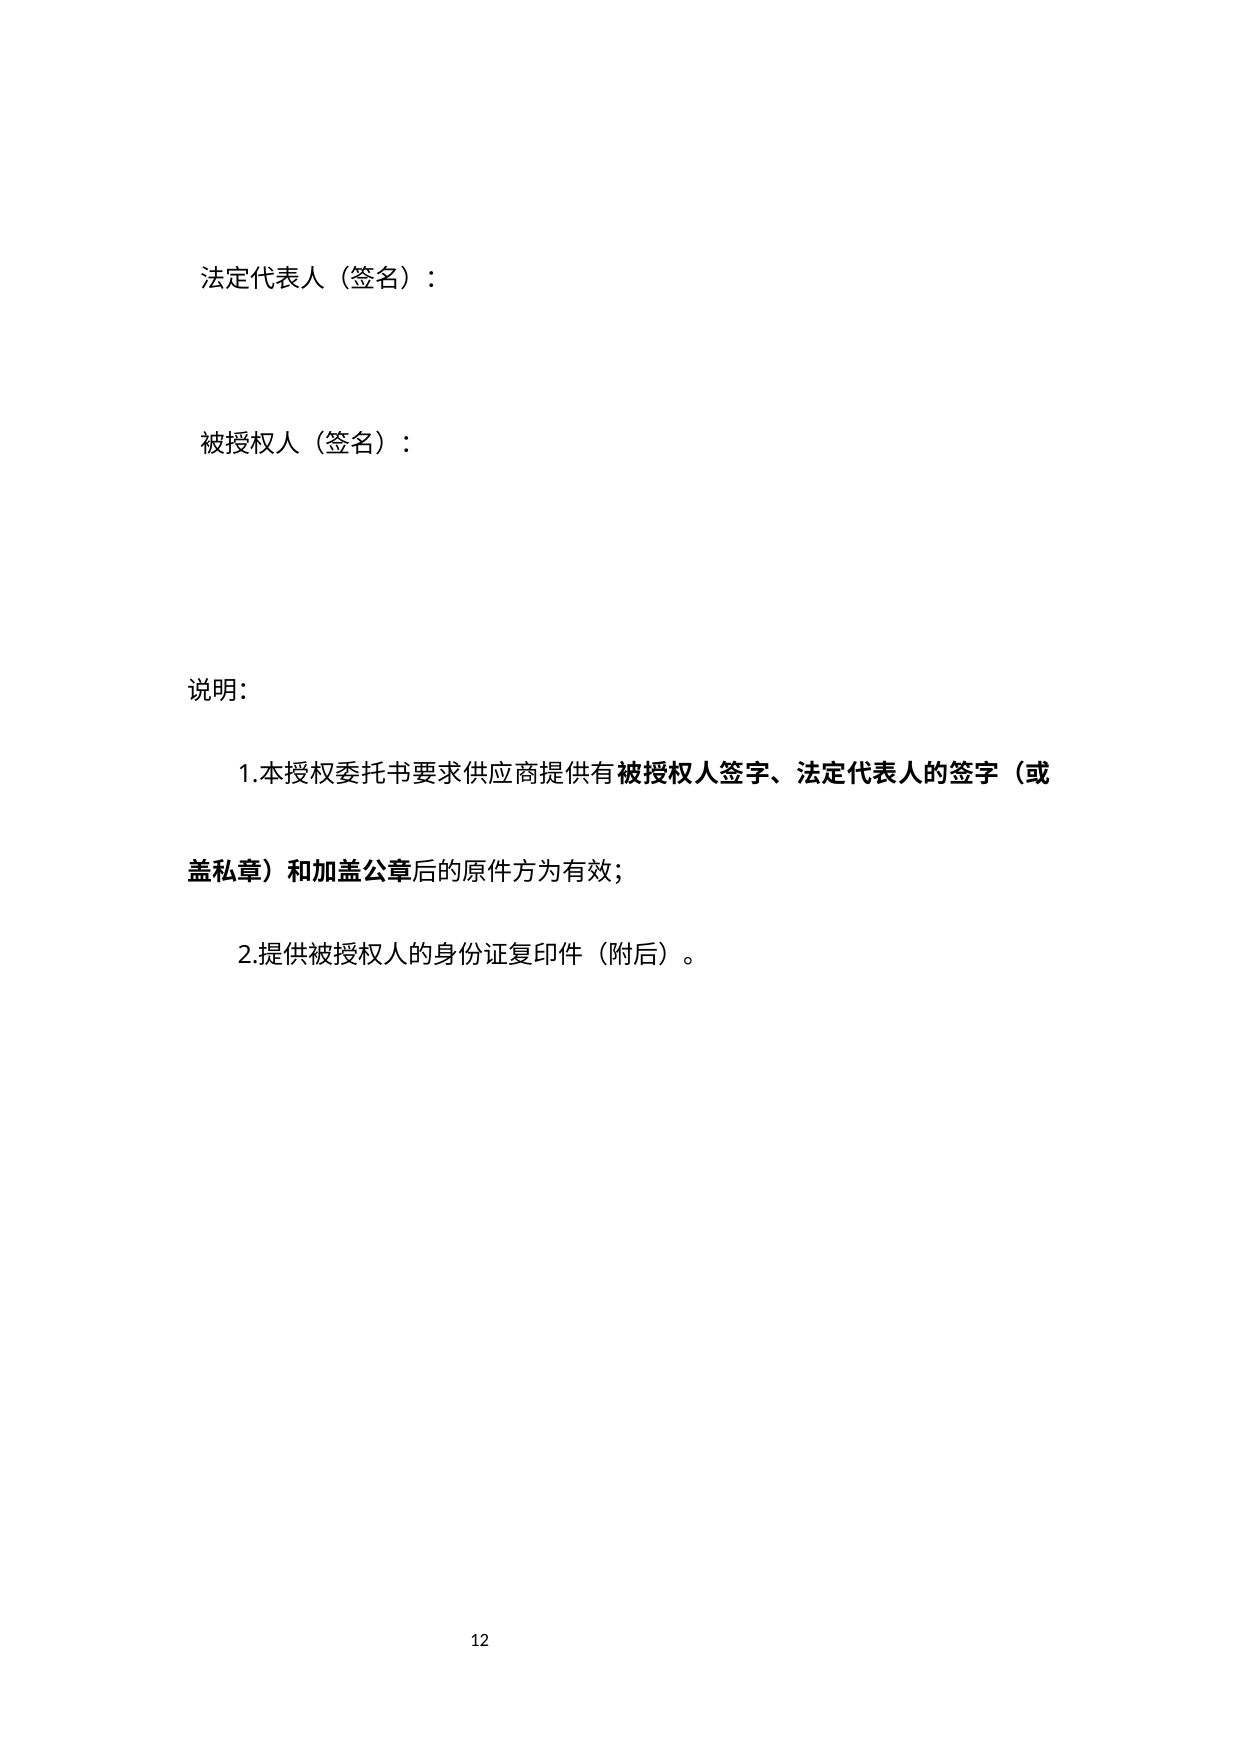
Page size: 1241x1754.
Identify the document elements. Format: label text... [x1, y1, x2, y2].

text 法定代表人（签名）： [187, 244, 1053, 309]
text 说明： [187, 656, 1053, 721]
text 被授权人（签名）： [187, 409, 1053, 474]
text 2.提供被授权人的身份证复印件（附后）。 [187, 920, 1053, 985]
text 1.本授权委托书要求供应商提供有被授权人签字、法定代表人的签字（或盖私章）和加盖公章后的原件方为有效； [187, 739, 1053, 902]
